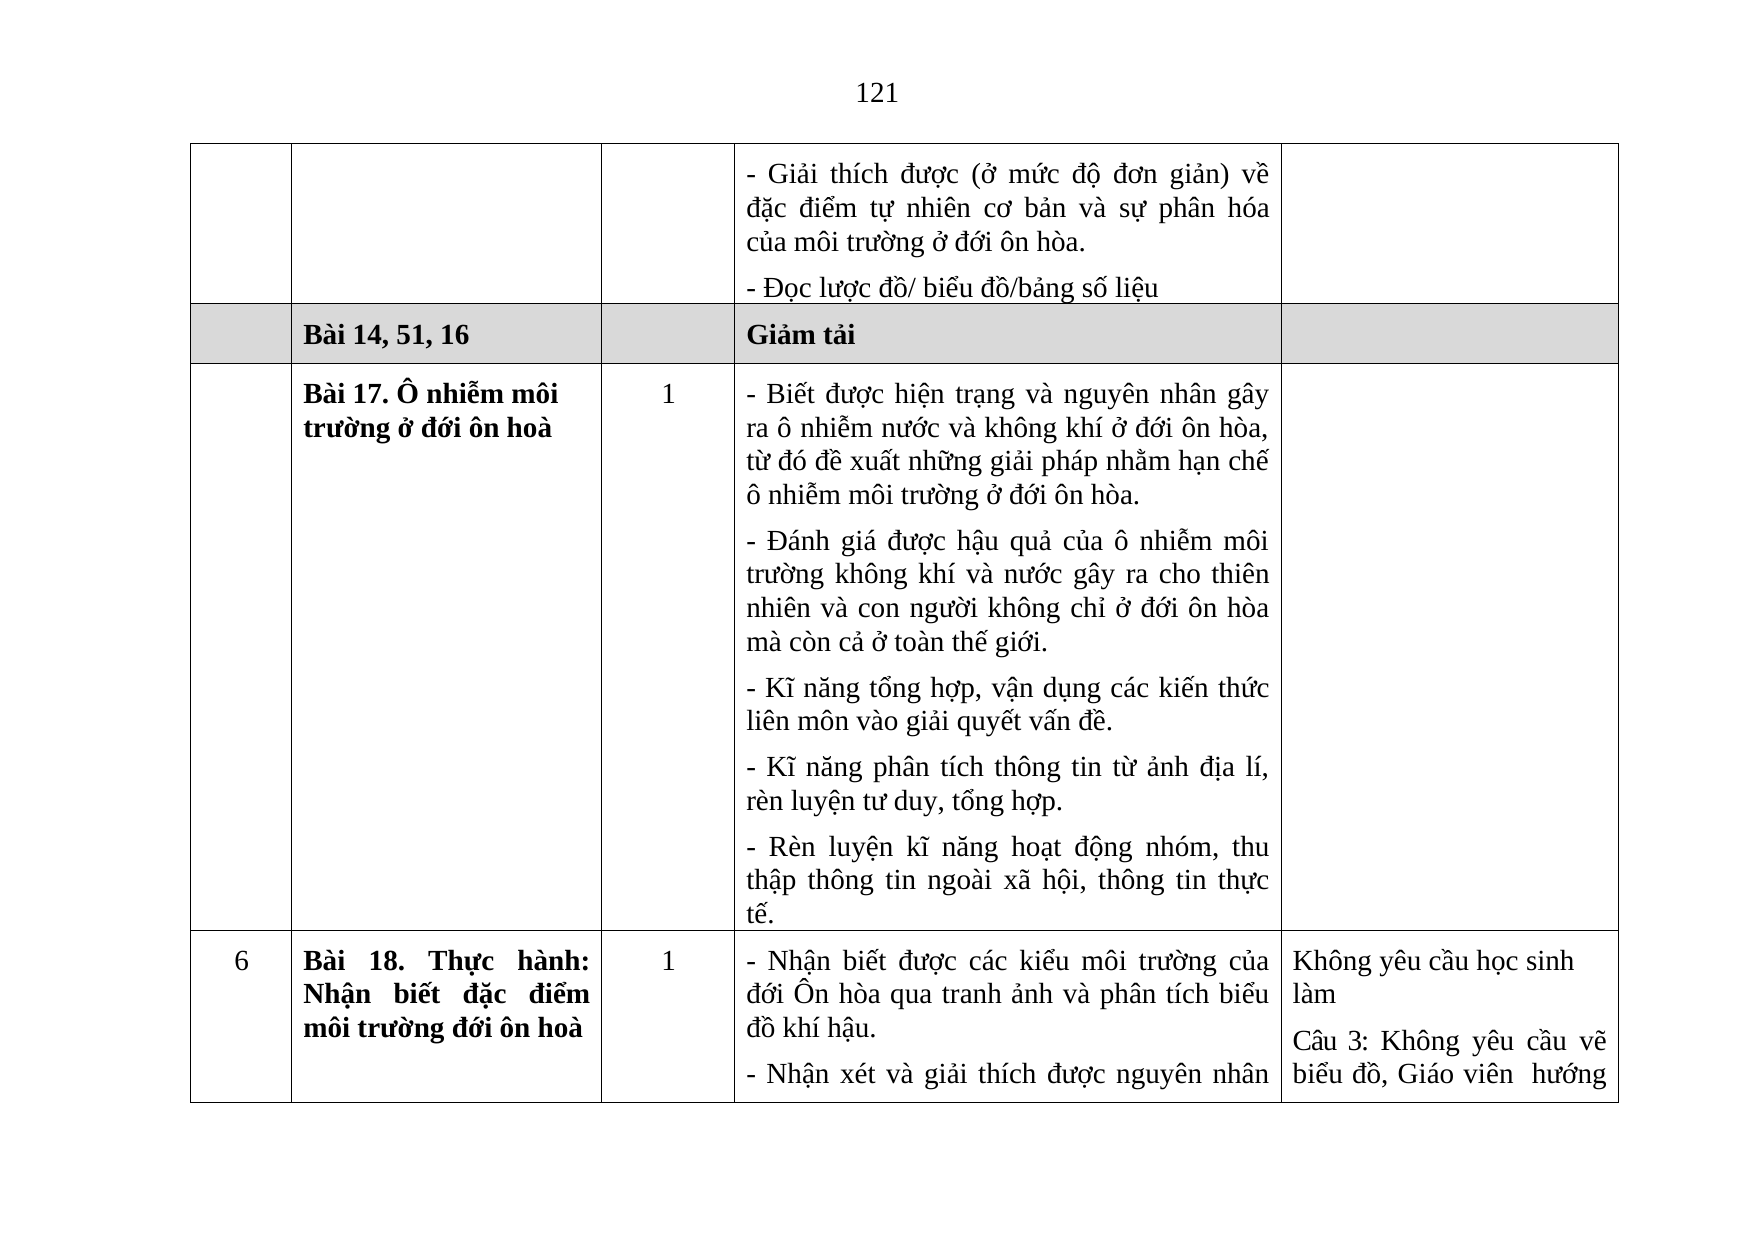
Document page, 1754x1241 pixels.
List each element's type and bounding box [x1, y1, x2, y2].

table_header [118, 142, 1691, 1103]
